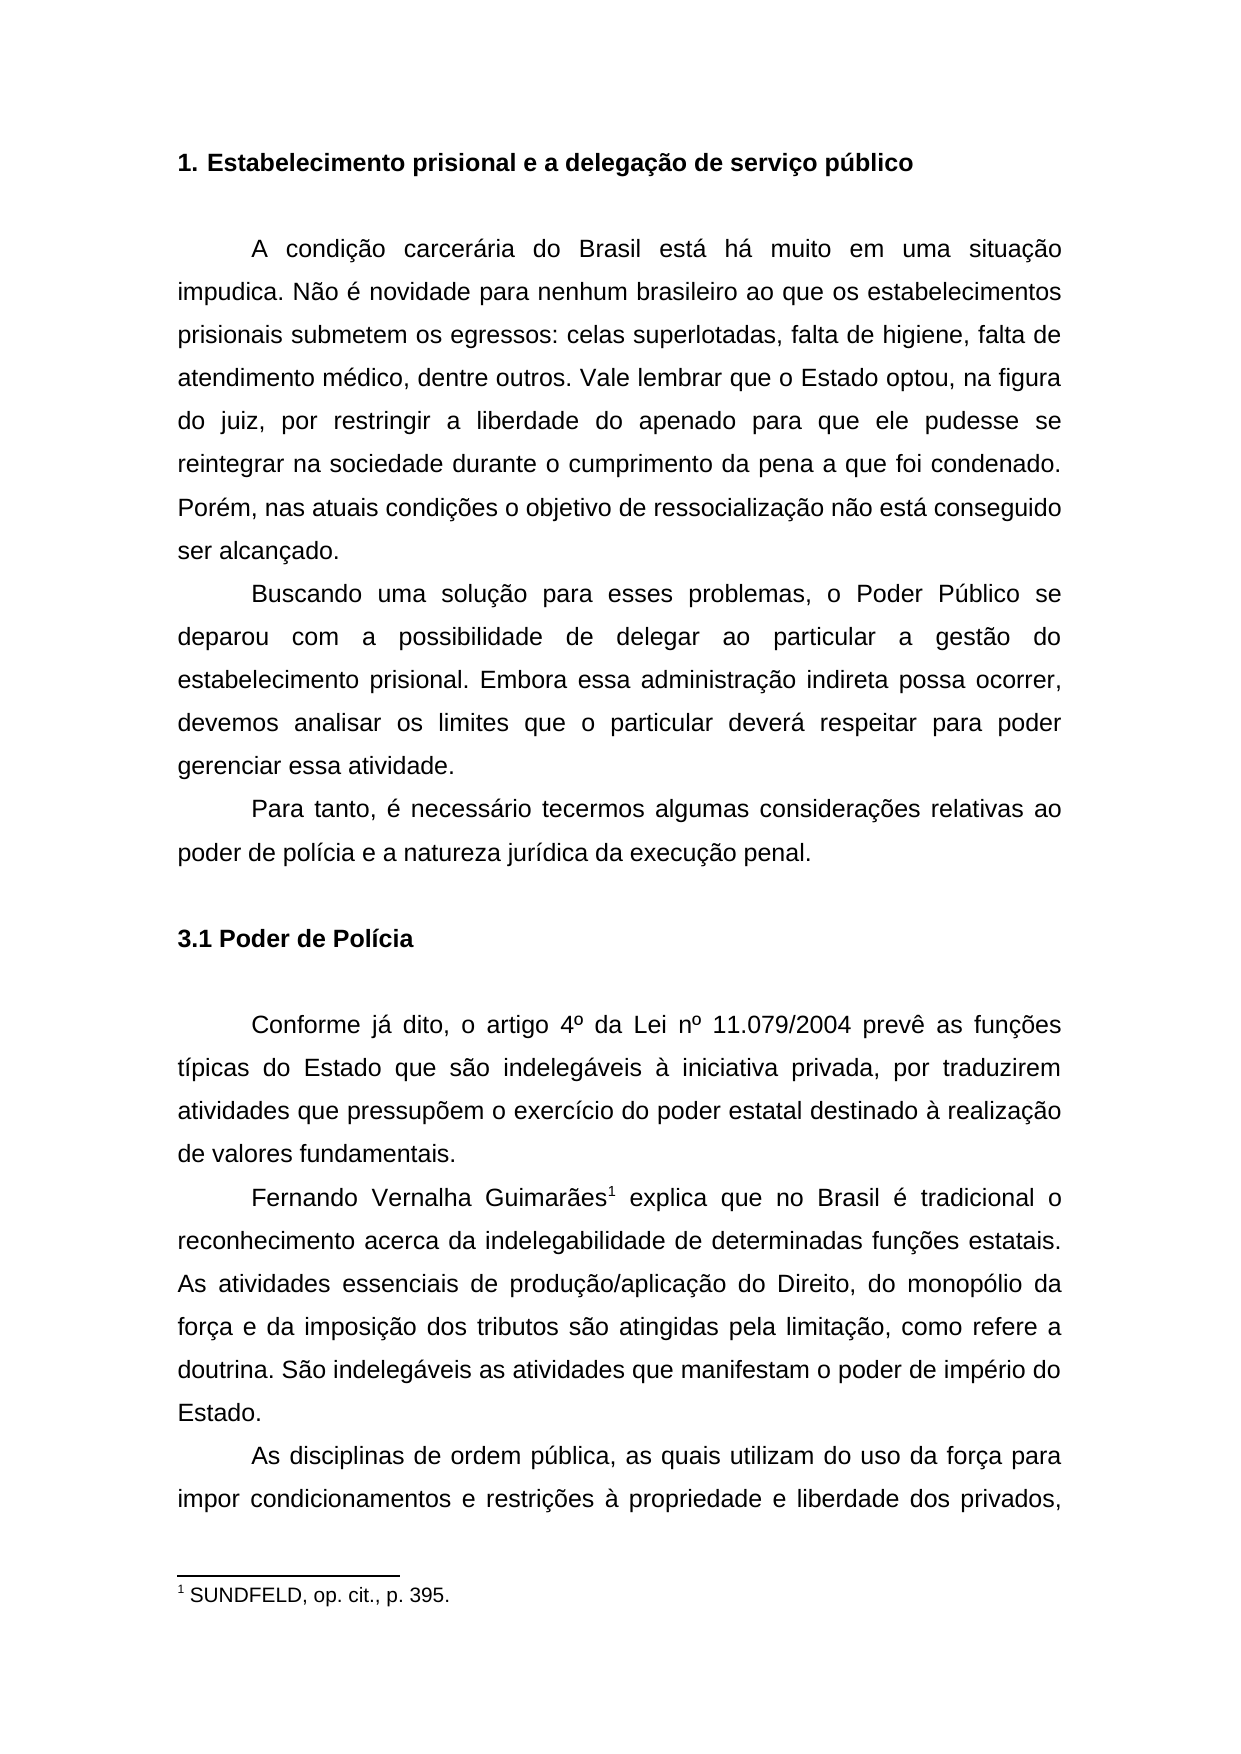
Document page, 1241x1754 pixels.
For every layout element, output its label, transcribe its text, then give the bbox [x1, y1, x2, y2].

text Para tanto, é necessário tecermos algumas considerações relativas ao poder de polícia e a natureza jurídica da execução penal. [177, 794, 1063, 866]
text Buscando uma solução para esses problemas, o Poder Público se deparou com a possibilidade de delegar ao particular a gestão do estabelecimento prisional. Embora essa administração indireta possa ocorrer, devemos analisar os limites que o particular deverá respeitar para poder gerenciar essa atividade. [177, 579, 1063, 780]
subtitle Estabelecimento prisional e a delegação de serviço público [177, 148, 1063, 176]
text Conforme já dito, o artigo 4º da Lei nº 11.079/2004 prevê as funções típicas do Estado que são indelegáveis à iniciativa privada, por traduzirem atividades que pressupõem o exercício do poder estatal destinado à realização de valores fundamentais. [177, 1010, 1063, 1168]
subtitle 3.1 Poder de Polícia [177, 924, 1063, 953]
text A condição carcerária do Brasil está há muito em uma situação impudica. Não é novidade para nenhum brasileiro ao que os estabelecimentos prisionais submetem os egressos: celas superlotadas, falta de higiene, falta de atendimento médico, dentre outros. Vale lembrar que o Estado optou, na figura do juiz, por restringir a liberdade do apenado para que ele pudesse se reintegrar na sociedade durante o cumprimento da pena a que foi condenado. Porém, nas atuais condições o objetivo de ressocialização não está conseguido ser alcançado. [177, 234, 1063, 564]
text Fernando Vernalha Guimarães explica que no Brasil é tradicional o reconhecimento acerca da indelegabilidade de determinadas funções estatais. As atividades essenciais de produção/aplicação do Direito, do monopólio da força e da imposição dos tributos são atingidas pela limitação, como refere a doutrina. São indelegáveis as atividades que manifestam o poder de império do Estado. [177, 1183, 1063, 1427]
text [177, 1441, 1063, 1513]
